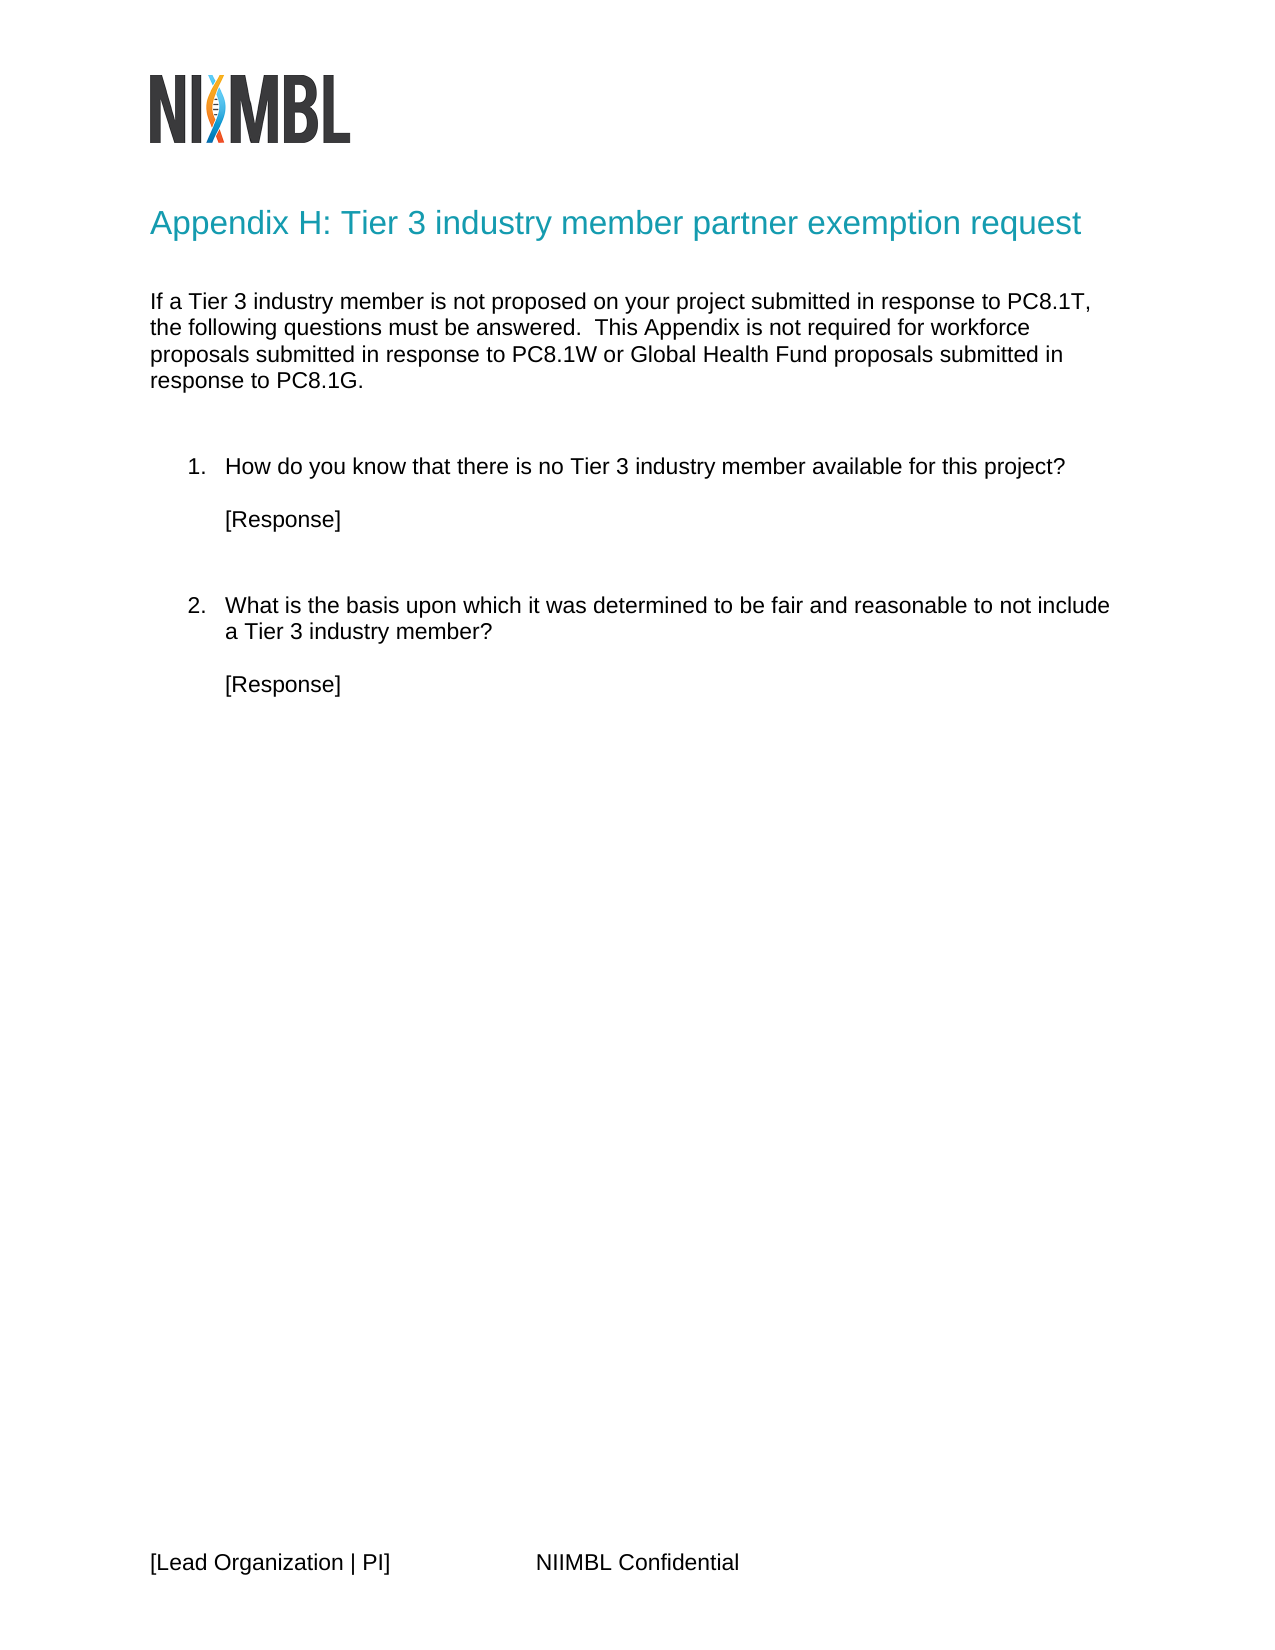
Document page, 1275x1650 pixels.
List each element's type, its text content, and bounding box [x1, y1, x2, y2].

list [Response] [225, 506, 1125, 532]
text If a Tier 3 industry member is not proposed on your project submitted in response to PC8.1T, the following questions must be answered. This Appendix is not required for workforce proposals submitted in response to PC8.1W or Global Health Fund proposals submitted in response to PC8.1G. [150, 288, 1125, 393]
list How do you know that there is no Tier 3 industry member available for this project? [187, 453, 1125, 479]
picture [150, 75, 350, 143]
list [Response] [225, 671, 1125, 697]
list What is the basis upon which it was determined to be fair and reasonable to not include a Tier 3 industry member? [187, 592, 1125, 644]
subtitle Appendix H: Tier 3 industry member partner exemption request [150, 203, 1125, 242]
